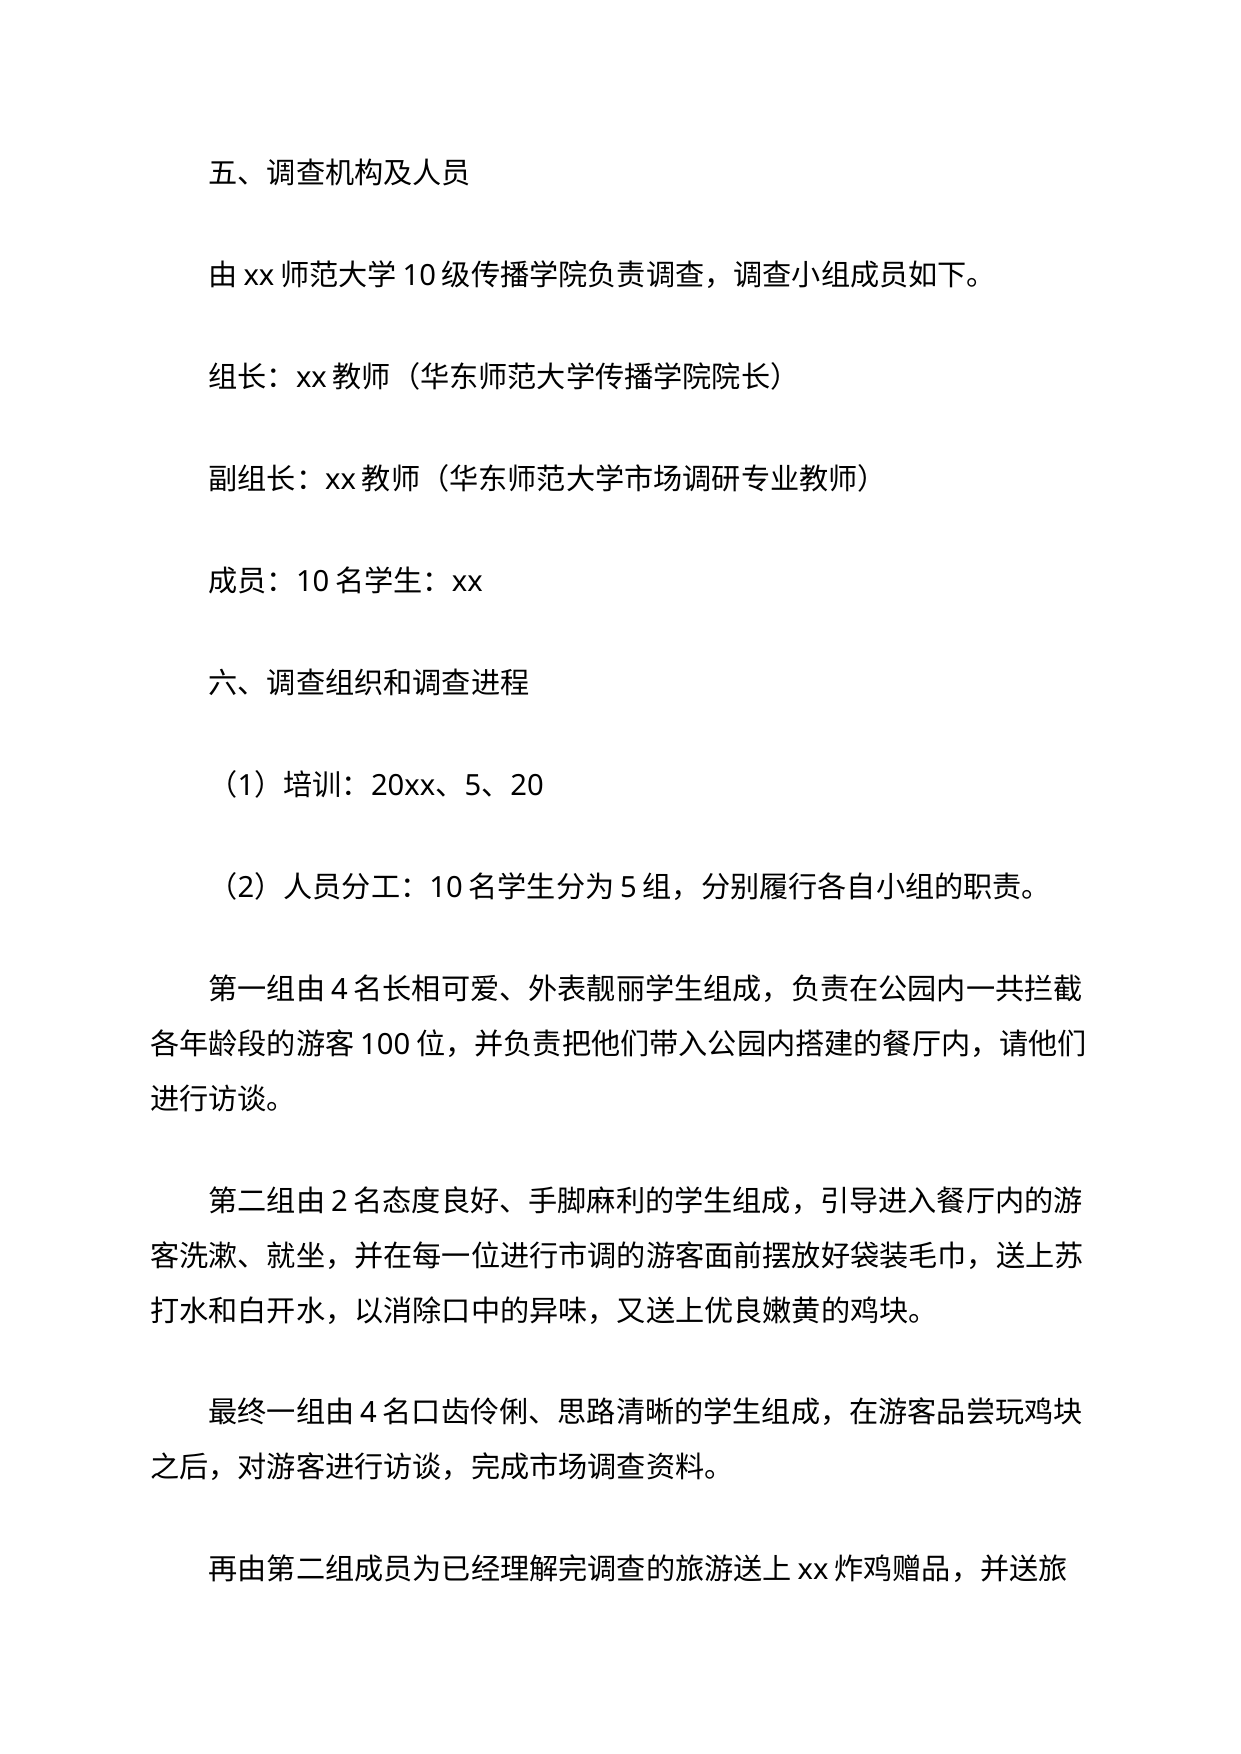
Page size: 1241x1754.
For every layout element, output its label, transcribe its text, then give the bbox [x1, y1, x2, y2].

text （2）人员分工：10名学生分为5组，分别履行各自小组的职责。 [150, 863, 1090, 906]
text 成员：10名学生：xx [150, 558, 1090, 600]
text 由xx师范大学10级传播学院负责调查，调查小组成员如下。 [150, 252, 1090, 294]
text （1）培训：20xx、5、20 [150, 761, 1090, 804]
text 六、调查组织和调查进程 [150, 660, 1090, 702]
text 最终一组由4名口齿伶俐、思路清晰的学生组成，在游客品尝玩鸡块之后，对游客进行访谈，完成市场调查资料。 [150, 1389, 1090, 1486]
text 第二组由2名态度良好、手脚麻利的学生组成，引导进入餐厅内的游客洗漱、就坐，并在每一位进行市调的游客面前摆放好袋装毛巾，送上苏打水和白开水，以消除口中的异味，又送上优良嫩黄的鸡块。 [150, 1177, 1090, 1329]
text 组长：xx教师（华东师范大学传播学院院长） [150, 354, 1090, 396]
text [150, 1546, 1090, 1588]
text 第一组由4名长相可爱、外表靓丽学生组成，负责在公园内一共拦截各年龄段的游客100位，并负责把他们带入公园内搭建的餐厅内，请他们进行访谈。 [150, 965, 1090, 1118]
text 五、调查机构及人员 [150, 150, 1090, 192]
text 副组长：xx教师（华东师范大学市场调研专业教师） [150, 456, 1090, 498]
